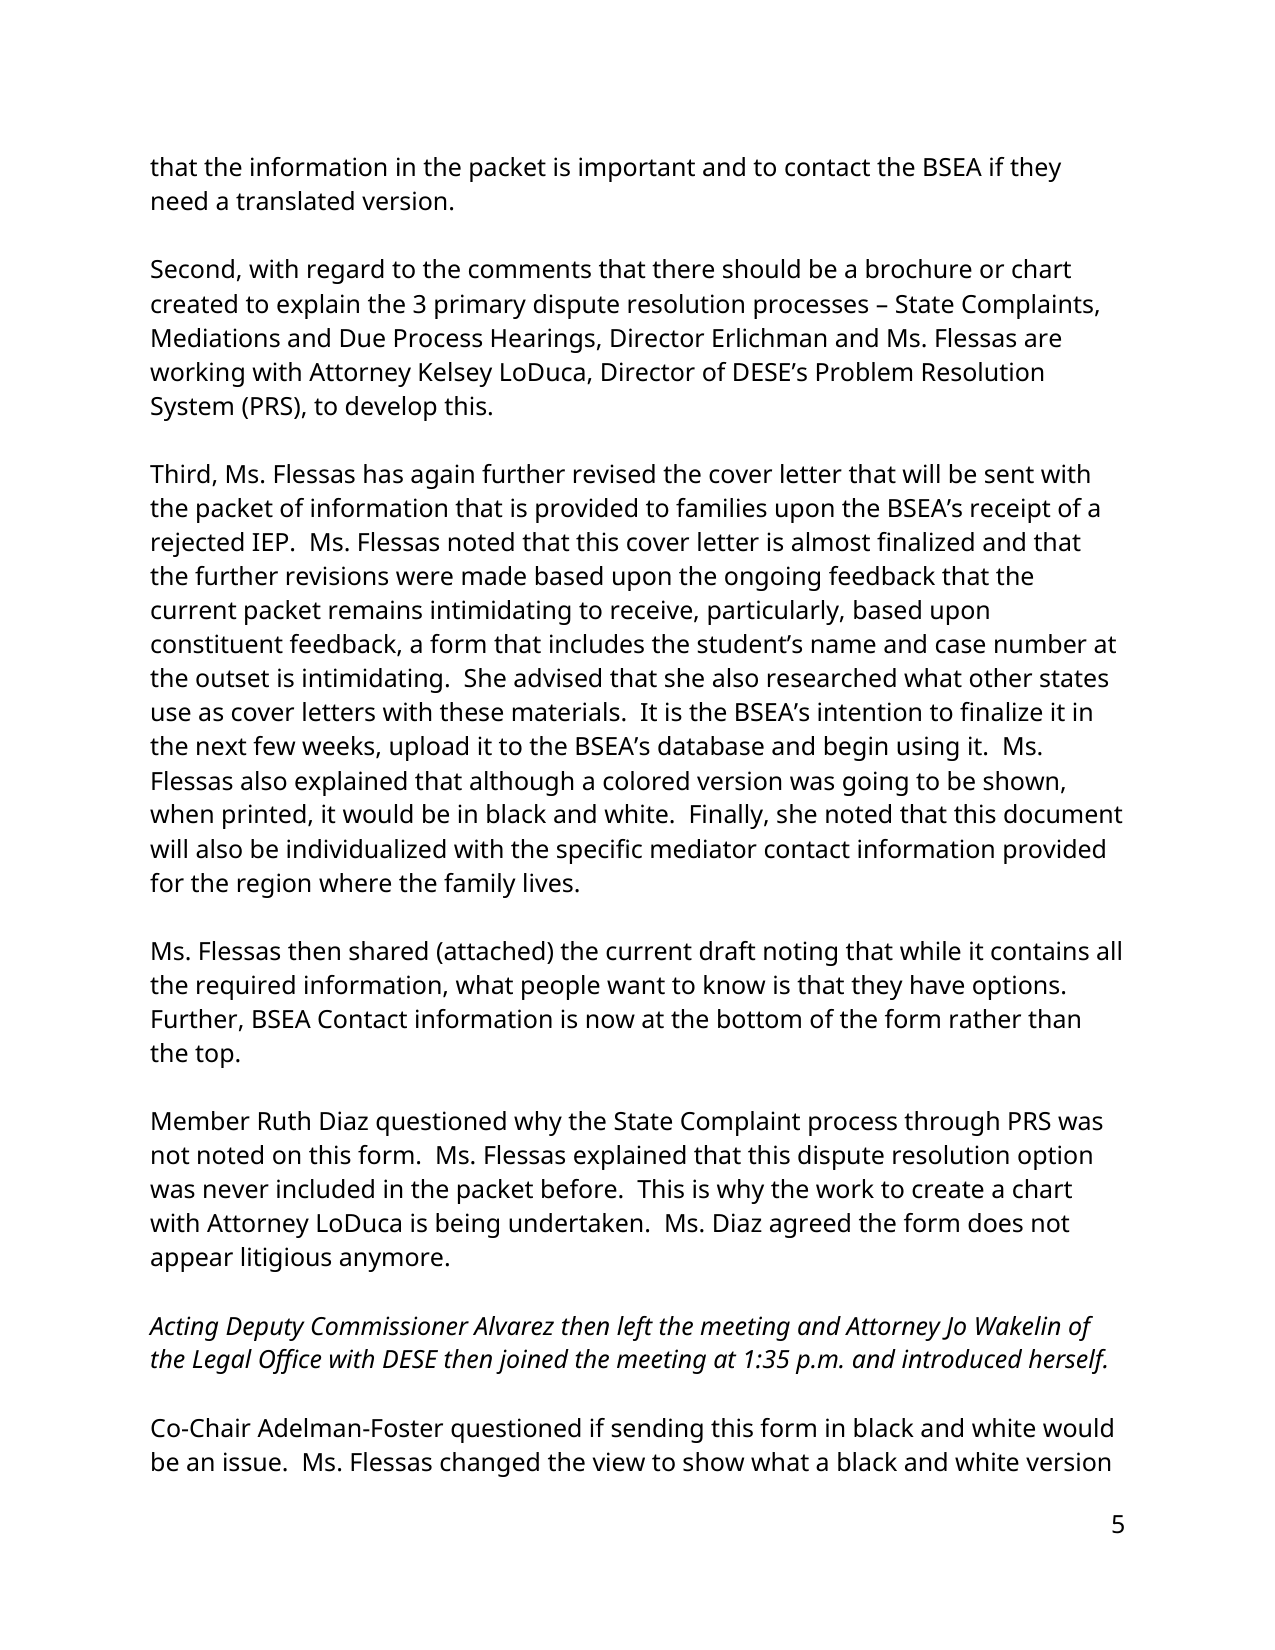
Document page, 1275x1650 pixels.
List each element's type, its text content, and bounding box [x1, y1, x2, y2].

text Third, Ms. Flessas has again further revised the cover letter that will be sent with the packet of information that is provided to families upon the BSEA’s receipt of a rejected IEP. Ms. Flessas noted that this cover letter is almost finalized and that the further revisions were made based upon the ongoing feedback that the current packet remains intimidating to receive, particularly, based upon constituent feedback, a form that includes the student’s name and case number at the outset is intimidating. She advised that she also researched what other states use as cover letters with these materials. It is the BSEA’s intention to finalize it in the next few weeks, upload it to the BSEA’s database and begin using it. Ms. Flessas also explained that although a colored version was going to be shown, when printed, it would be in black and white. Finally, she noted that this document will also be individualized with the specific mediator contact information provided for the region where the family lives. [150, 457, 1125, 899]
text Member Ruth Diaz questioned why the State Complaint process through PRS was not noted on this form. Ms. Flessas explained that this dispute resolution option was never included in the packet before. This is why the work to create a chart with Attorney LoDuca is being undertaken. Ms. Diaz agreed the form does not appear litigious anymore. [150, 1104, 1125, 1274]
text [150, 150, 1125, 218]
text Acting Deputy Commissioner Alvarez then left the meeting and Attorney Jo Wakelin of the Legal Office with DESE then joined the meeting at 1:35 p.m. and introduced herself. [150, 1308, 1125, 1376]
text Ms. Flessas then shared (attached) the current draft noting that while it contains all the required information, what people want to know is that they have options. Further, BSEA Contact information is now at the bottom of the form rather than the top. [150, 933, 1125, 1070]
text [150, 1410, 1125, 1478]
text Second, with regard to the comments that there should be a brochure or chart created to explain the 3 primary dispute resolution processes – State Complaints, Mediations and Due Process Hearings, Director Erlichman and Ms. Flessas are working with Attorney Kelsey LoDuca, Director of DESE’s Problem Resolution System (PRS), to develop this. [150, 252, 1125, 422]
